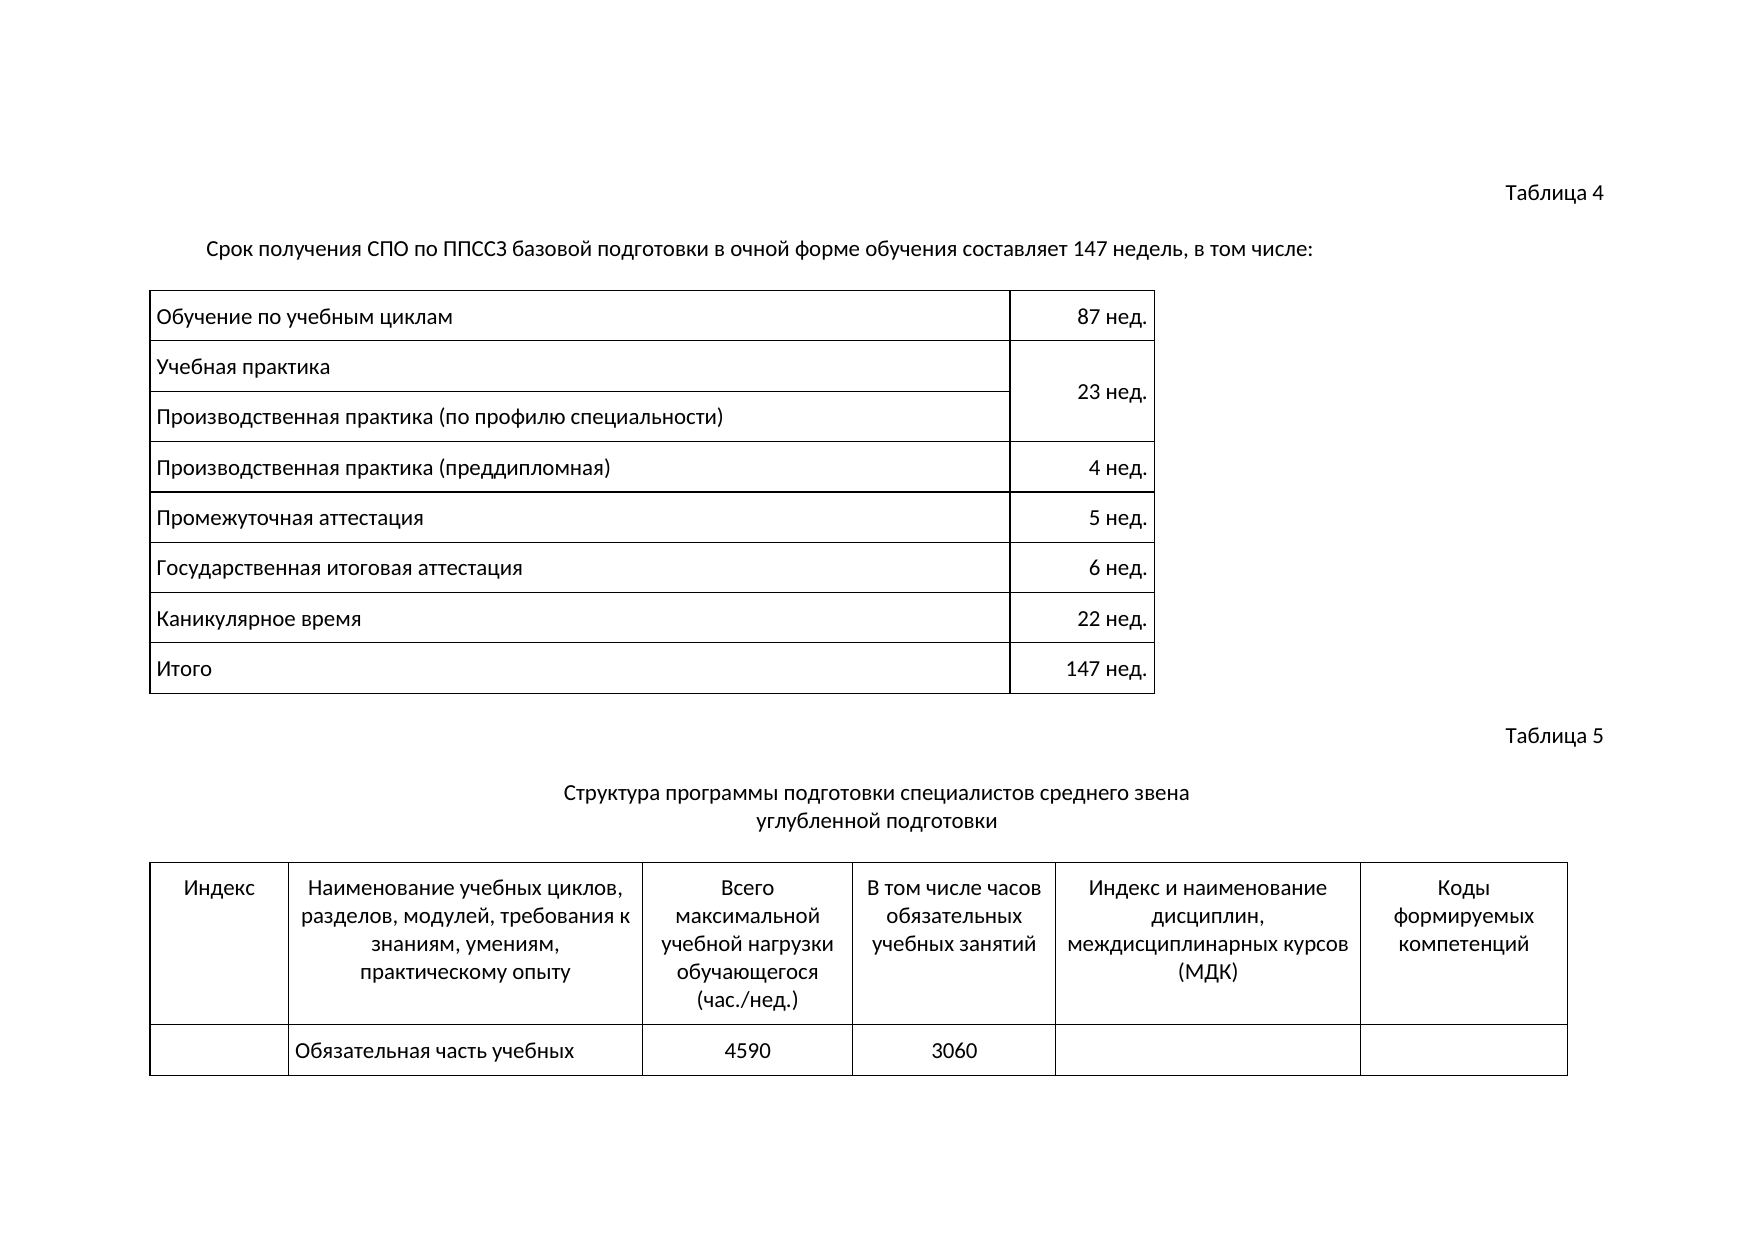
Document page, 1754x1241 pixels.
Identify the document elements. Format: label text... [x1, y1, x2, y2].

text Таблица 5 [150, 722, 1604, 750]
table_header В том числе часов обязательных учебных занятий [853, 863, 1055, 1024]
text углубленной подготовки [150, 806, 1604, 834]
table_cell 6 нед. [1011, 543, 1154, 592]
text Срок получения СПО по ППССЗ базовой подготовки в очной форме обучения составляет 147 недель, в том числе: [150, 234, 1604, 262]
table_header Обучение по учебным циклам [151, 291, 1009, 340]
text Таблица 4 [150, 178, 1604, 206]
table_cell Итого [151, 643, 1009, 693]
table_cell [1056, 1025, 1360, 1074]
table_cell 147 нед. [1011, 643, 1154, 693]
table_cell 23 нед. [1011, 341, 1154, 441]
table_cell 3060 [853, 1025, 1055, 1074]
table_cell Производственная практика (по профилю специальности) [151, 392, 1009, 441]
text Структура программы подготовки специалистов среднего звена [150, 778, 1604, 806]
table_cell [1361, 1025, 1567, 1074]
table_cell Каникулярное время [151, 593, 1009, 642]
table_cell 4590 [643, 1025, 852, 1074]
table_header Наименование учебных циклов, разделов, модулей, требования к знаниям, умениям, практическому опыту [289, 863, 642, 1024]
table_header Индекс и наименование дисциплин, междисциплинарных курсов (МДК) [1056, 863, 1360, 1024]
table_header Всего максимальной учебной нагрузки обучающегося (час./нед.) [643, 863, 852, 1024]
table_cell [289, 1025, 642, 1074]
table_cell [151, 1025, 288, 1074]
table_header Индекс [151, 863, 288, 1024]
table_cell Государственная итоговая аттестация [151, 543, 1009, 592]
table_cell 5 нед. [1011, 493, 1154, 542]
table_cell 4 нед. [1011, 442, 1154, 491]
table_cell 22 нед. [1011, 593, 1154, 642]
table_cell Промежуточная аттестация [151, 493, 1009, 542]
table_cell Производственная практика (преддипломная) [151, 442, 1009, 491]
table_header 87 нед. [1011, 291, 1154, 340]
table_cell Учебная практика [151, 341, 1009, 391]
table_header Коды формируемых компетенций [1361, 863, 1567, 1024]
